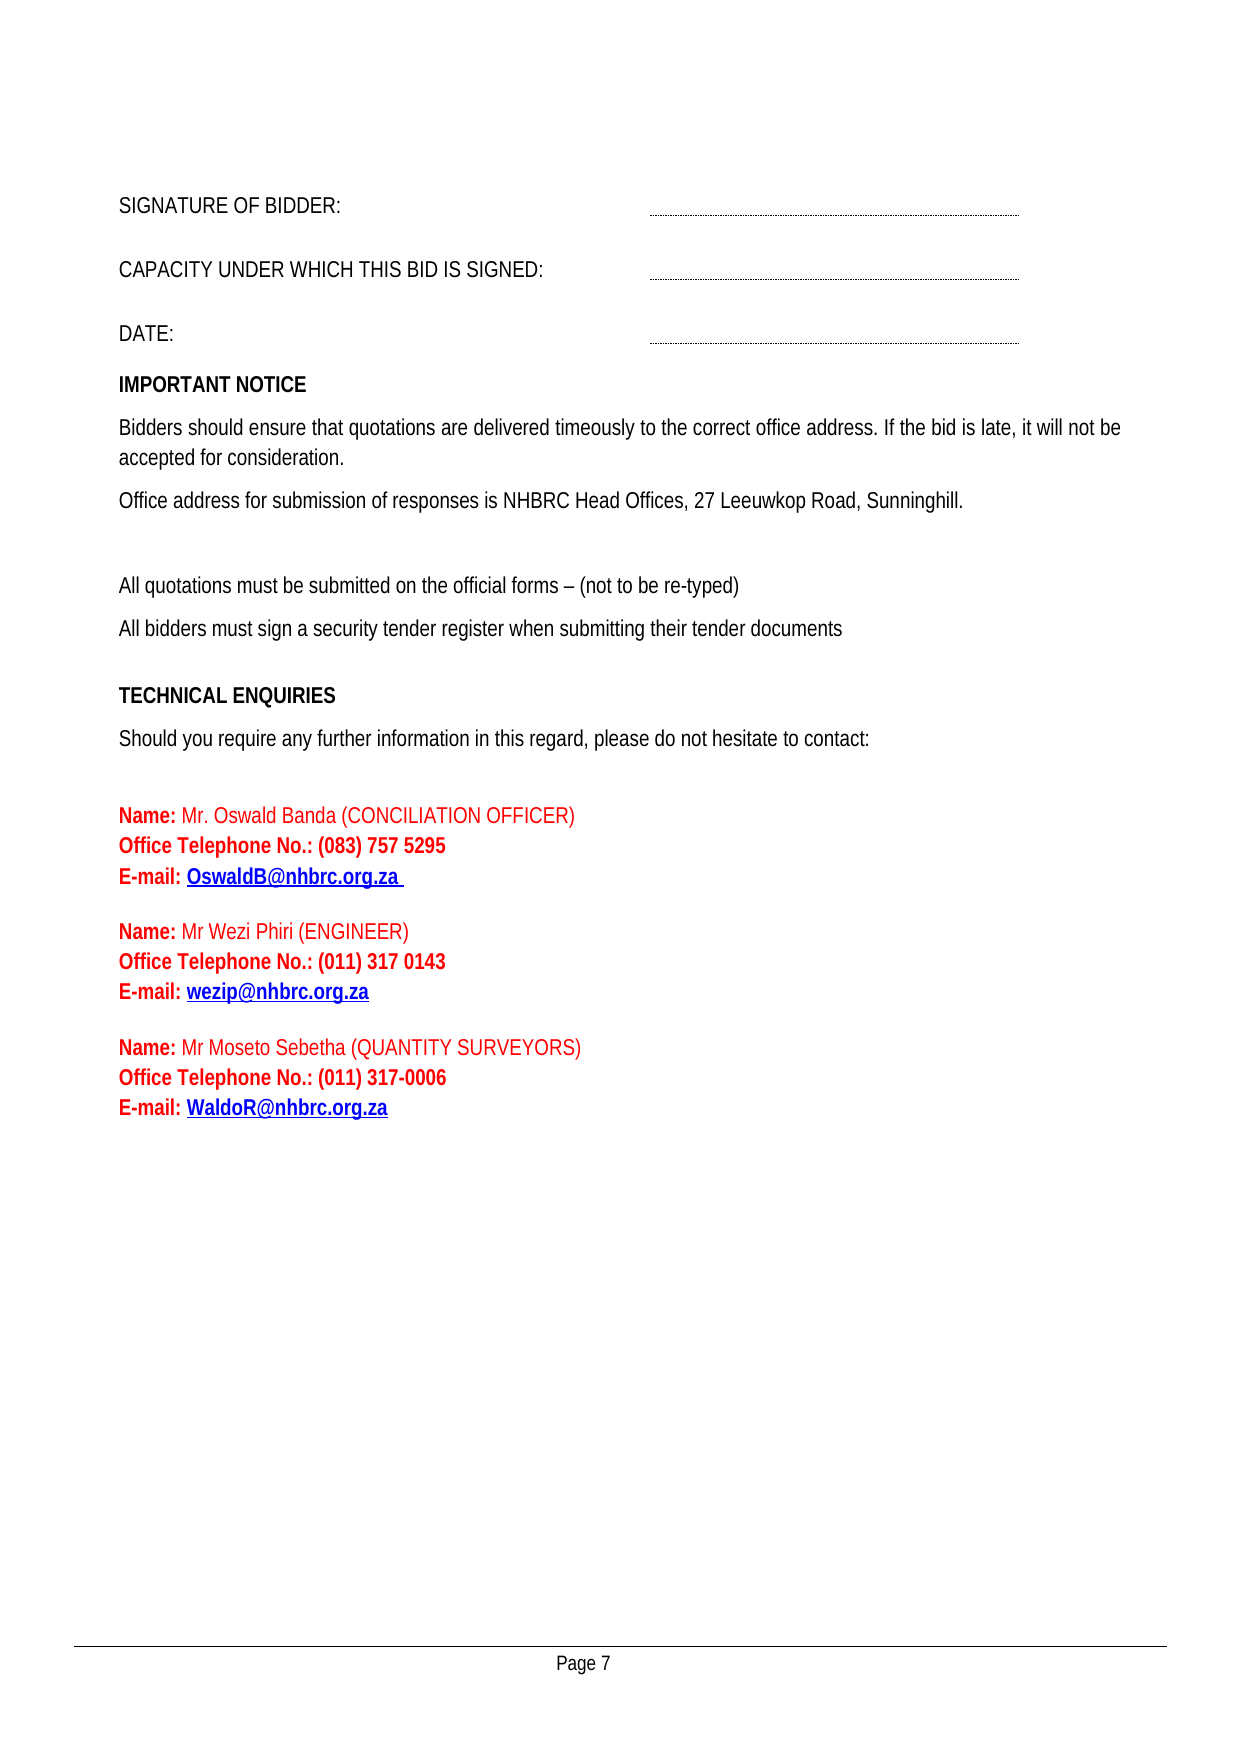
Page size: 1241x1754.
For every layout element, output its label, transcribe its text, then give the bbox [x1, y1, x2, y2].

text E-mail: OswaldB@nhbrc.org.za [119, 863, 1122, 889]
text Should you require any further information in this regard, please do not hesitate to contact: [119, 725, 1122, 752]
text Office address for submission of responses is NHBRC Head Offices, 27 Leeuwkop Road, Sunninghill. [119, 487, 1122, 513]
text IMPORTANT NOTICE [119, 371, 1122, 397]
text SIGNATURE OF BIDDER: [119, 192, 1122, 218]
text DATE: [119, 320, 1122, 346]
text Name: Mr. Oswald Banda (CONCILIATION OFFICER) [119, 802, 1122, 828]
text E-mail: wezip@nhbrc.org.za [119, 978, 1122, 1004]
text All quotations must be submitted on the official forms – (not to be re-typed) [119, 572, 1122, 598]
text Name: Mr Wezi Phiri (ENGINEER) [119, 918, 1122, 944]
text Office Telephone No.: (083) 757 5295 [119, 832, 1122, 859]
text TECHNICAL ENQUIRIES [119, 682, 1122, 709]
text E-mail: WaldoR@nhbrc.org.za [119, 1094, 1122, 1120]
text Name: Mr Moseto Sebetha (QUANTITY SURVEYORS) [119, 1033, 1122, 1060]
text Office Telephone No.: (011) 317 0143 [119, 948, 1122, 974]
text Office Telephone No.: (011) 317-0006 [119, 1064, 1122, 1090]
text CAPACITY UNDER WHICH THIS BID IS SIGNED: [119, 256, 1122, 282]
text Bidders should ensure that quotations are delivered timeously to the correct office address. If the bid is late, it will not be accepted for consideration. [119, 414, 1122, 470]
text All bidders must sign a security tender register when submitting their tender documents [119, 615, 1122, 641]
